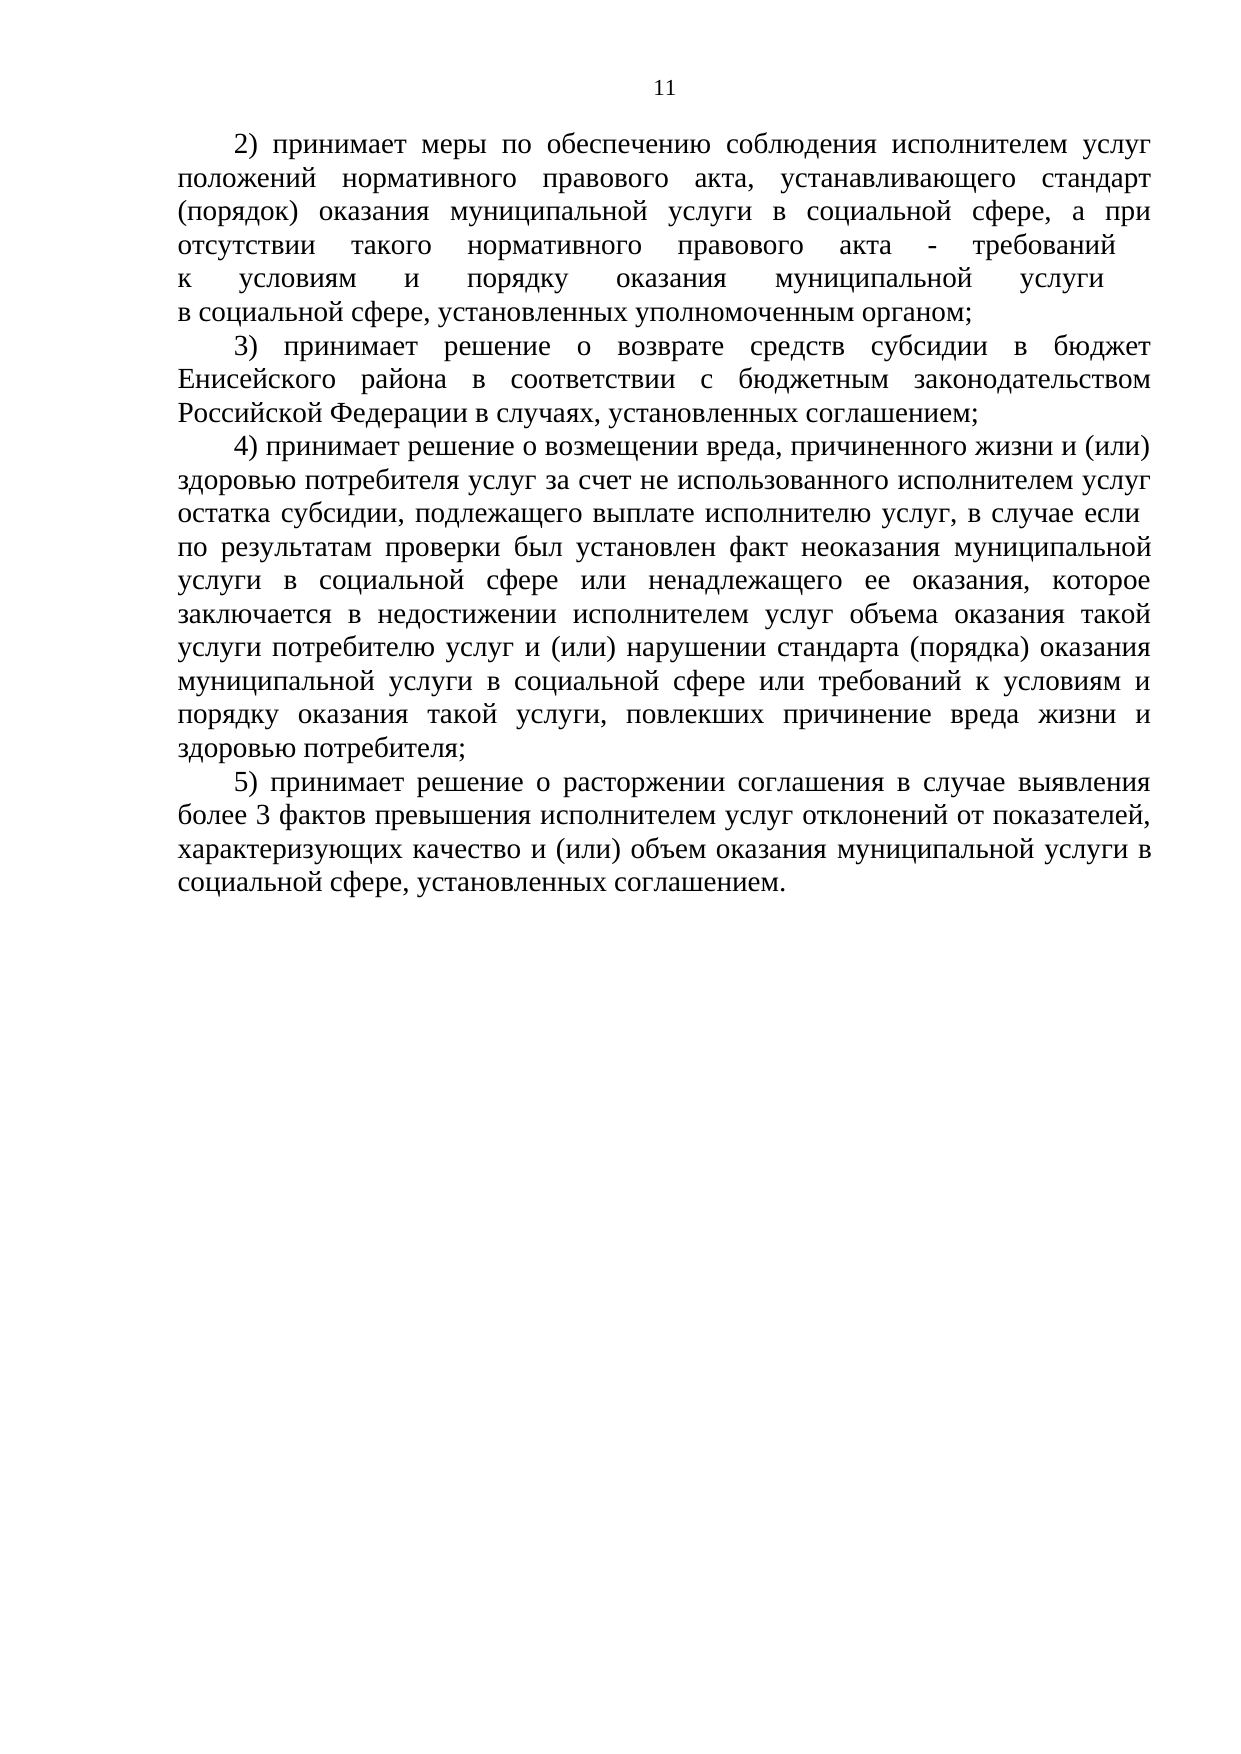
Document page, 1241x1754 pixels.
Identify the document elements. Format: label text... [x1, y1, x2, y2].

text 5) принимает решение о расторжении соглашения в случае выявления более 3 фактов превышения исполнителем услуг отклонений от показателей, характеризующих качество и (или) объем оказания муниципальной услуги в социальной сфере, установленных соглашением. [177, 764, 1152, 898]
text 2) принимает меры по обеспечению соблюдения исполнителем услуг положений нормативного правового акта, устанавливающего стандарт (порядок) оказания муниципальной услуги в социальной сфере, а при отсутствии такого нормативного правового акта - требований к условиям и порядку оказания муниципальной услуги в социальной сфере, установленных уполномоченным органом; [177, 126, 1152, 328]
text 4) принимает решение о возмещении вреда, причиненного жизни и (или) здоровью потребителя услуг за счет не использованного исполнителем услуг остатка субсидии, подлежащего выплате исполнителю услуг, в случае если по результатам проверки был установлен факт неоказания муниципальной услуги в социальной сфере или ненадлежащего ее оказания, которое заключается в недостижении исполнителем услуг объема оказания такой услуги потребителю услуг и (или) нарушении стандарта (порядка) оказания муниципальной услуги в социальной сфере или требований к условиям и порядку оказания такой услуги, повлекших причинение вреда жизни и здоровью потребителя; [177, 428, 1152, 764]
text 3) принимает решение о возврате средств субсидии в бюджет Енисейского района в соответствии с бюджетным законодательством Российской Федерации в случаях, установленных соглашением; [177, 328, 1152, 428]
